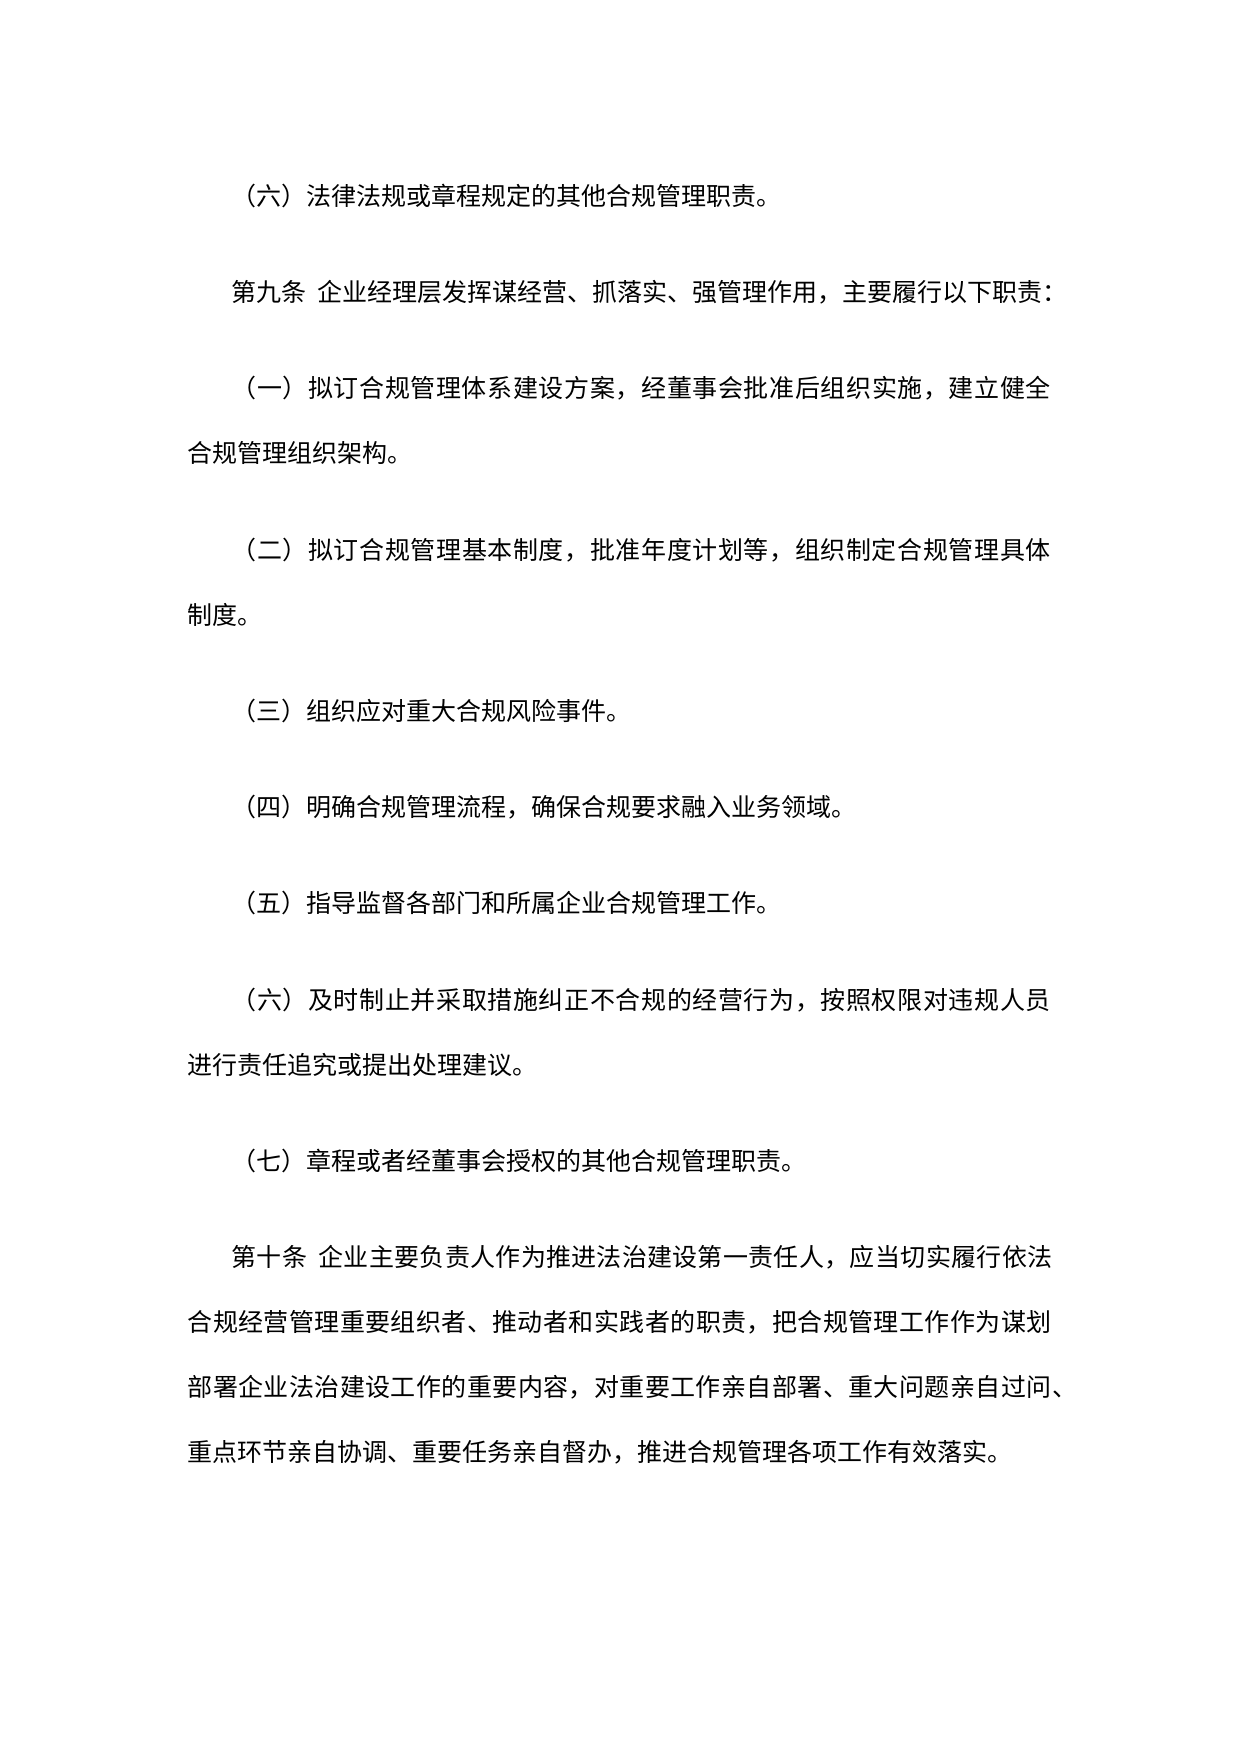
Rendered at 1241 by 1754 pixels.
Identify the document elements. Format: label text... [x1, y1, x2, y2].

text （六）及时制止并采取措施纠正不合规的经营行为，按照权限对违规人员进行责任追究或提出处理建议。 [187, 966, 1053, 1096]
text （三）组织应对重大合规风险事件。 [187, 677, 1053, 742]
text （一）拟订合规管理体系建设方案，经董事会批准后组织实施，建立健全合规管理组织架构。 [187, 354, 1053, 484]
text （二）拟订合规管理基本制度，批准年度计划等，组织制定合规管理具体制度。 [187, 516, 1053, 646]
text 第九条 企业经理层发挥谋经营、抓落实、强管理作用，主要履行以下职责： [187, 258, 1053, 323]
text （七）章程或者经董事会授权的其他合规管理职责。 [187, 1127, 1053, 1192]
text 第十条 企业主要负责人作为推进法治建设第一责任人，应当切实履行依法合规经营管理重要组织者、推动者和实践者的职责，把合规管理工作作为谋划部署企业法治建设工作的重要内容，对重要工作亲自部署、重大问题亲自过问、重点环节亲自协调、重要任务亲自督办，推进合规管理各项工作有效落实。 [187, 1223, 1053, 1483]
text （四）明确合规管理流程，确保合规要求融入业务领域。 [187, 773, 1053, 838]
text （六）法律法规或章程规定的其他合规管理职责。 [187, 162, 1053, 227]
text （五）指导监督各部门和所属企业合规管理工作。 [187, 869, 1053, 934]
